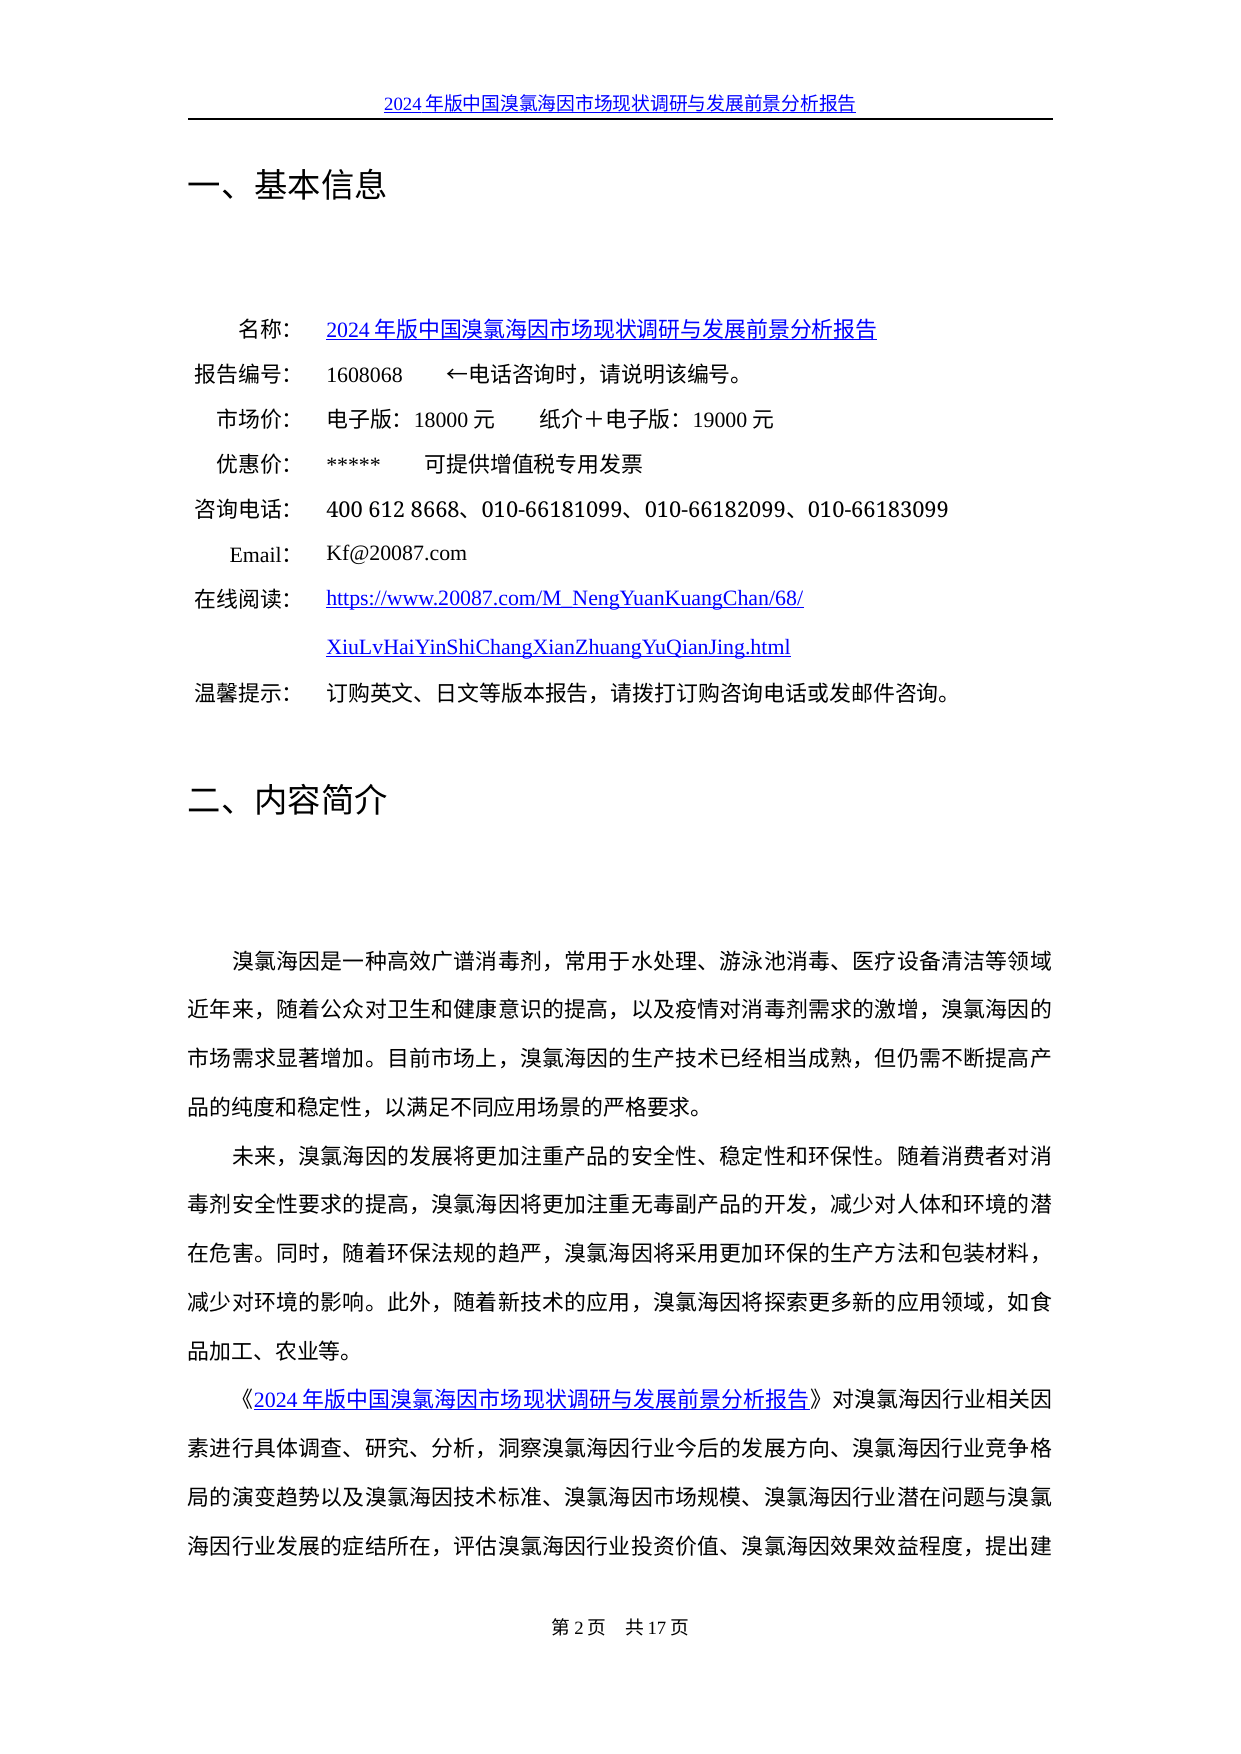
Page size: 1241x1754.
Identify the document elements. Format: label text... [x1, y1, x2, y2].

table_cell 咨询电话： [167, 492, 315, 537]
table_cell 在线阅读： [167, 582, 315, 675]
table_cell 报告编号： [167, 357, 315, 402]
table_cell 优惠价： [167, 447, 315, 492]
table_cell Email： [167, 537, 315, 582]
table_header 名称： [167, 312, 315, 357]
table_header 2024年版中国溴氯海因市场现状调研与发展前景分析报告 [315, 312, 1073, 357]
table_cell [315, 582, 1073, 675]
table_cell 电子版：18000 元 纸介＋电子版：19000 元 [315, 402, 1073, 447]
table_cell 订购英文、日文等版本报告，请拨打订购咨询电话或发邮件咨询。 [315, 675, 1073, 720]
table_cell 温馨提示： [167, 675, 315, 720]
table_cell 400 612 8668、010-66181099、010-66182099、010-66183099 [315, 492, 1073, 537]
title 二、内容简介 [187, 766, 1053, 831]
title 一、基本信息 [187, 150, 1053, 215]
table_cell 1608068 ←电话咨询时，请说明该编号。 [315, 357, 1073, 402]
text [187, 943, 1053, 1561]
table_cell ***** 可提供增值税专用发票 [315, 447, 1073, 492]
table_cell Kf@20087.com [315, 537, 1073, 582]
table_cell 市场价： [167, 402, 315, 447]
